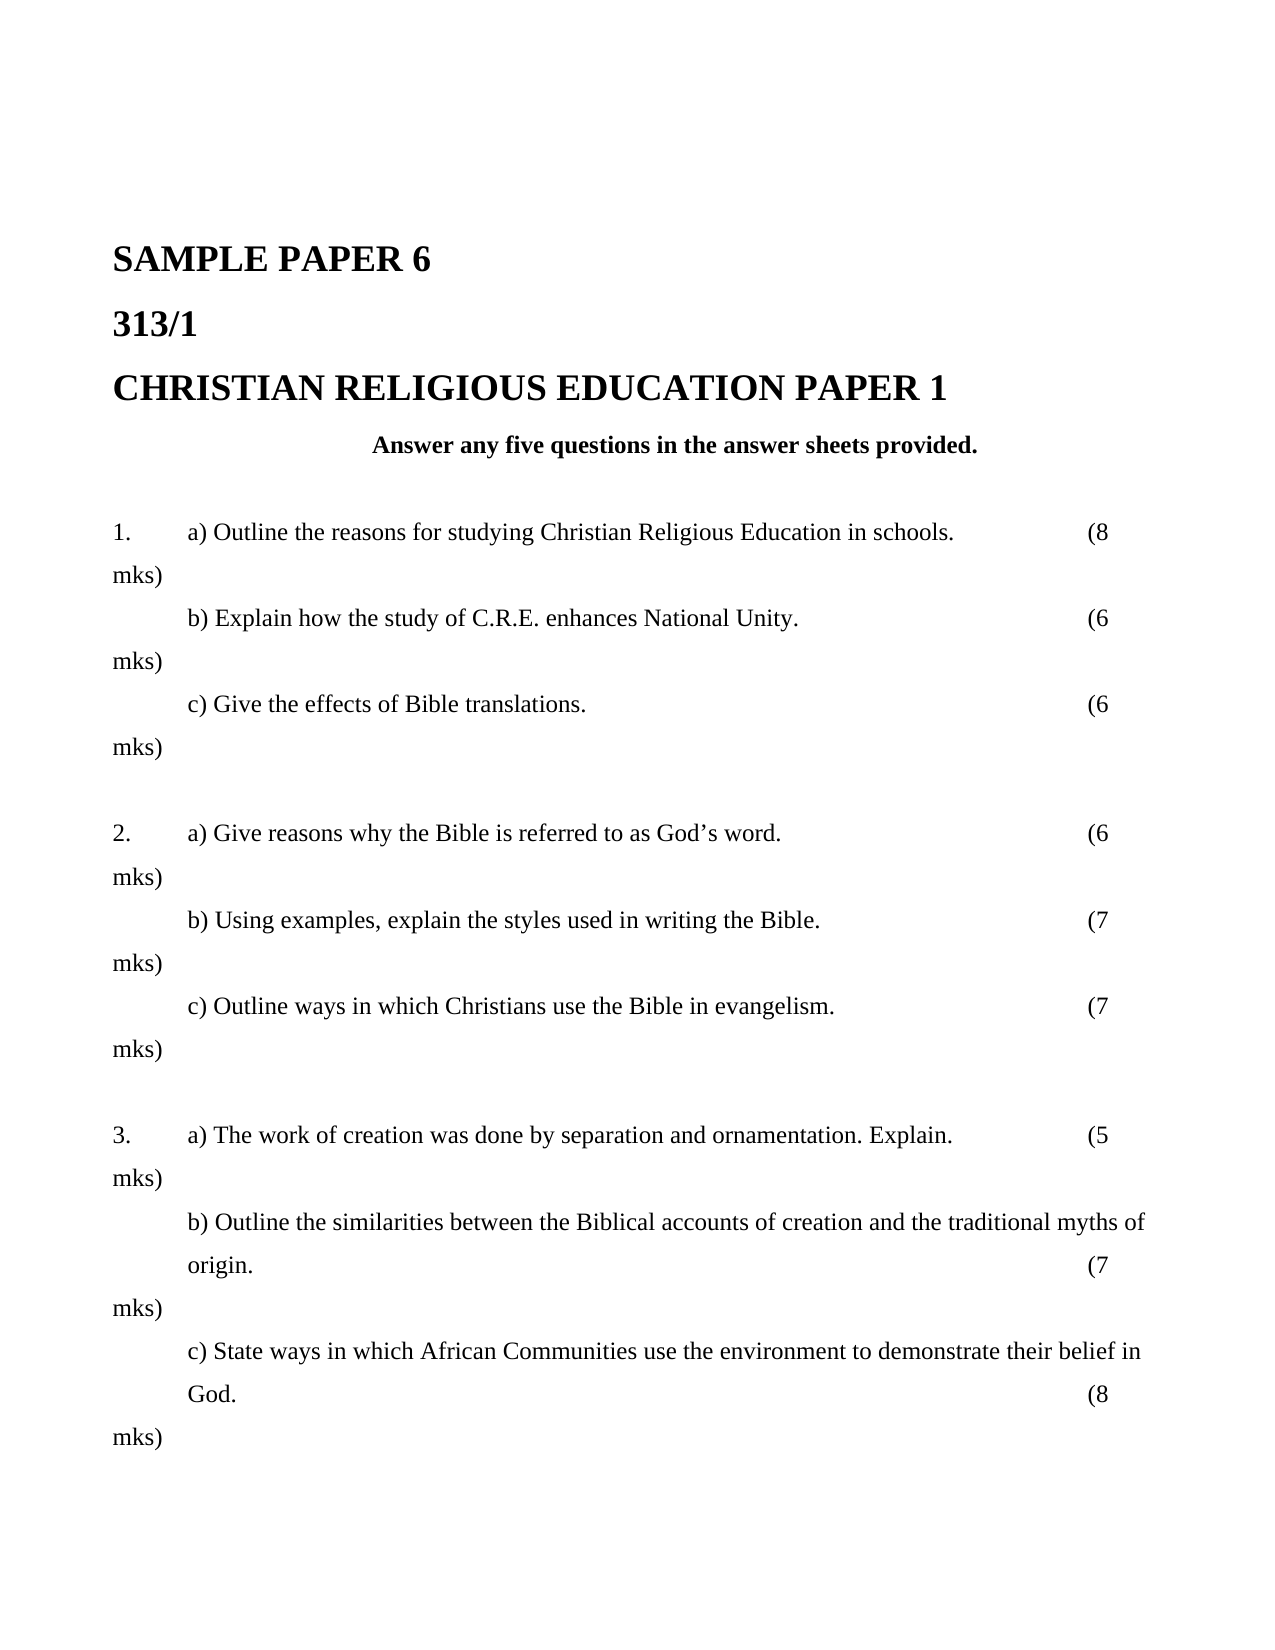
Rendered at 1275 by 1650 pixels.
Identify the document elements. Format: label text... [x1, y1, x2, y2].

text 2. a) Give reasons why the Bible is referred to as God’s word. (6 mks) [112, 818, 1162, 890]
text c) State ways in which African Communities use the environment to demonstrate their belief in God. (8 mks) [112, 1336, 1162, 1451]
text CHRISTIAN RELIGIOUS EDUCATION PAPER 1 [112, 366, 1162, 409]
text b) Using examples, explain the styles used in writing the Bible. (7 mks) [112, 905, 1162, 977]
text c) Give the effects of Bible translations. (6 mks) [112, 689, 1162, 761]
text b) Outline the similarities between the Biblical accounts of creation and the traditional myths of origin. (7 mks) [112, 1207, 1162, 1322]
text 313/1 [112, 301, 1162, 344]
text Answer any five questions in the answer sheets provided. [112, 430, 1162, 459]
text 1. a) Outline the reasons for studying Christian Religious Education in schools. (8 mks) [112, 517, 1162, 588]
text SAMPLE PAPER 6 [112, 236, 1162, 279]
text 3. a) The work of creation was done by separation and ornamentation. Explain. (5 mks) [112, 1120, 1162, 1192]
text c) Outline ways in which Christians use the Bible in evangelism. (7 mks) [112, 991, 1162, 1063]
text b) Explain how the study of C.R.E. enhances National Unity. (6 mks) [112, 603, 1162, 675]
